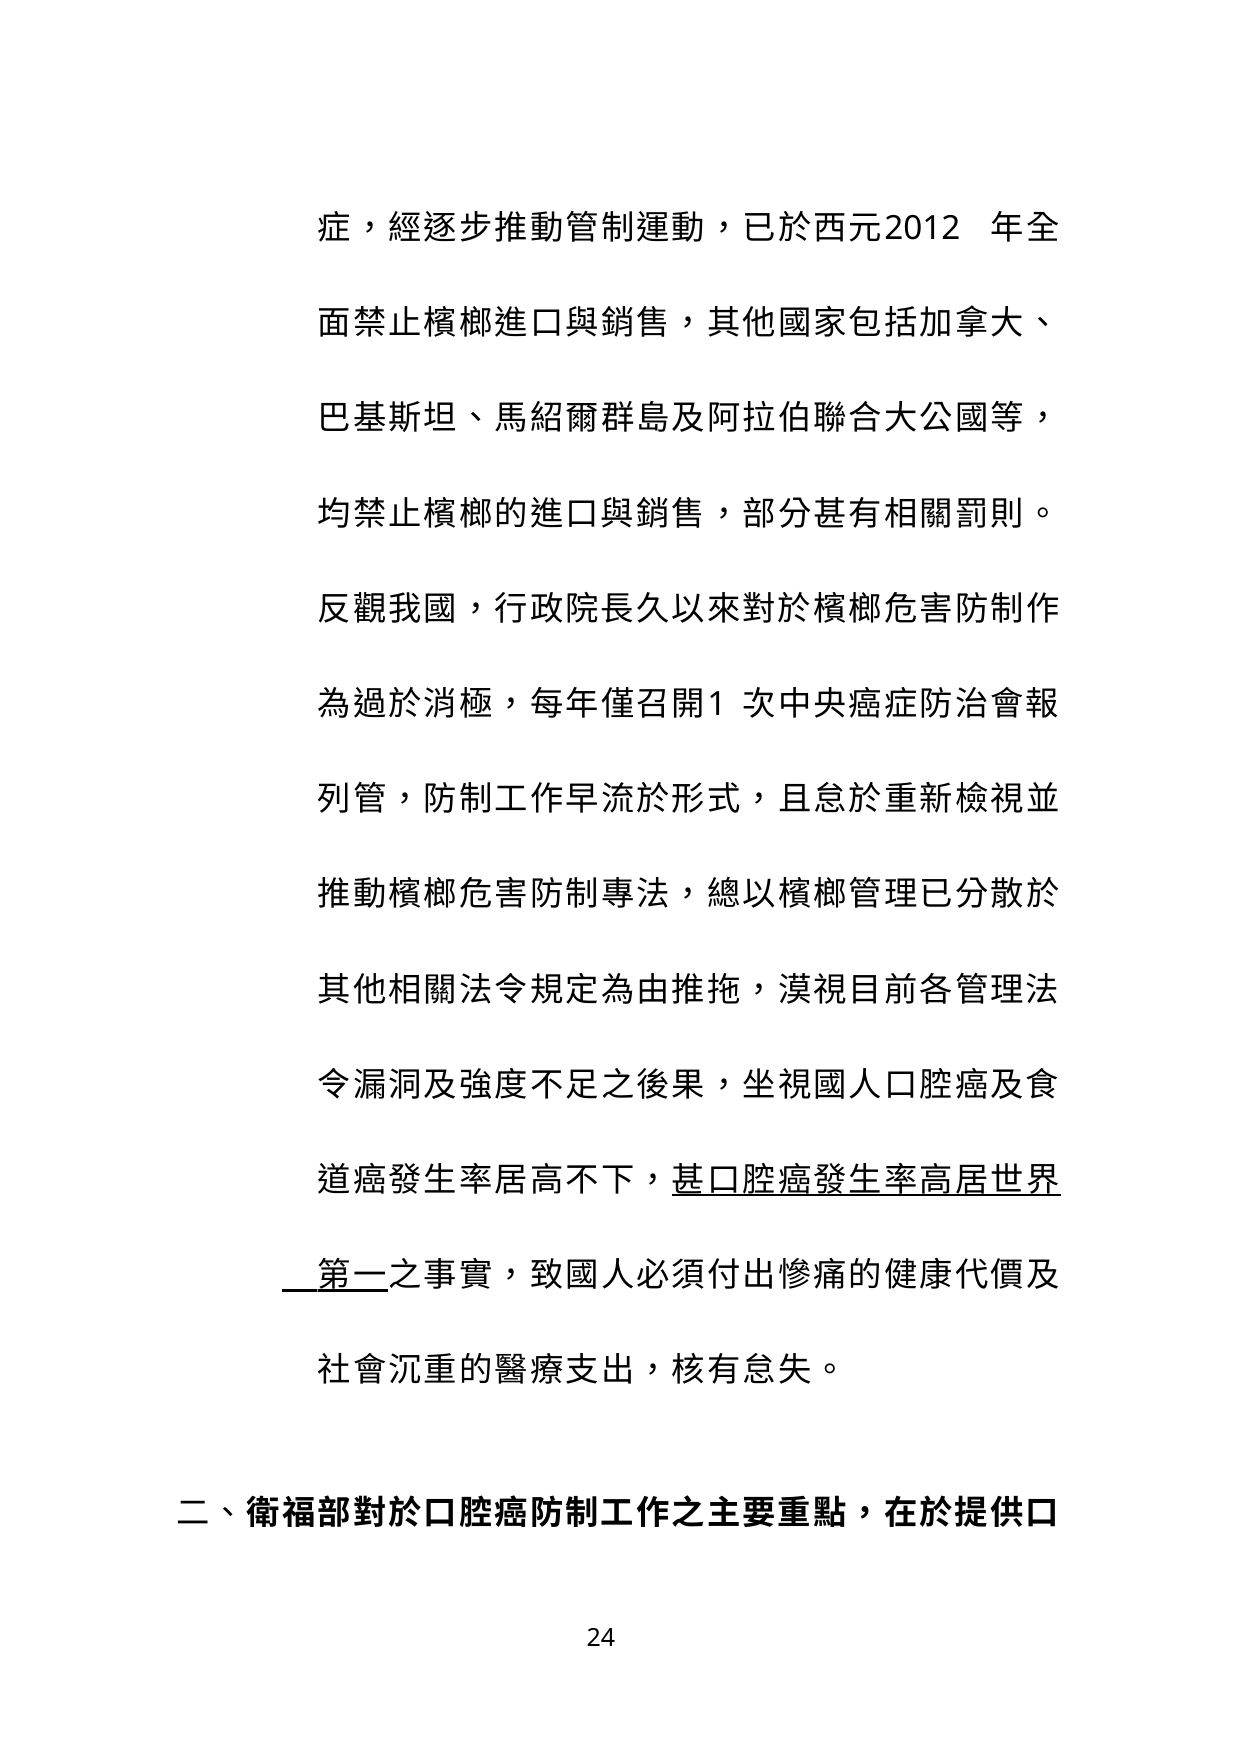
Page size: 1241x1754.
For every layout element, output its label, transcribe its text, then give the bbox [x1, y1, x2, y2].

subtitle 衛福部對於口腔癌防制工作之主要重點，在於提供口腔癌篩檢服務，惟該服務自99年以來施行迄今已近12年，每年國人口腔癌發生人數及死亡人數仍逐年攀升，凸顯該末端之篩檢服務效益有限，益證各部會現行檳榔管理與防制工作未能發揮整合效果，均待行政院督促衛福部及相關部會檢討改善。 [173, 1462, 1061, 1558]
